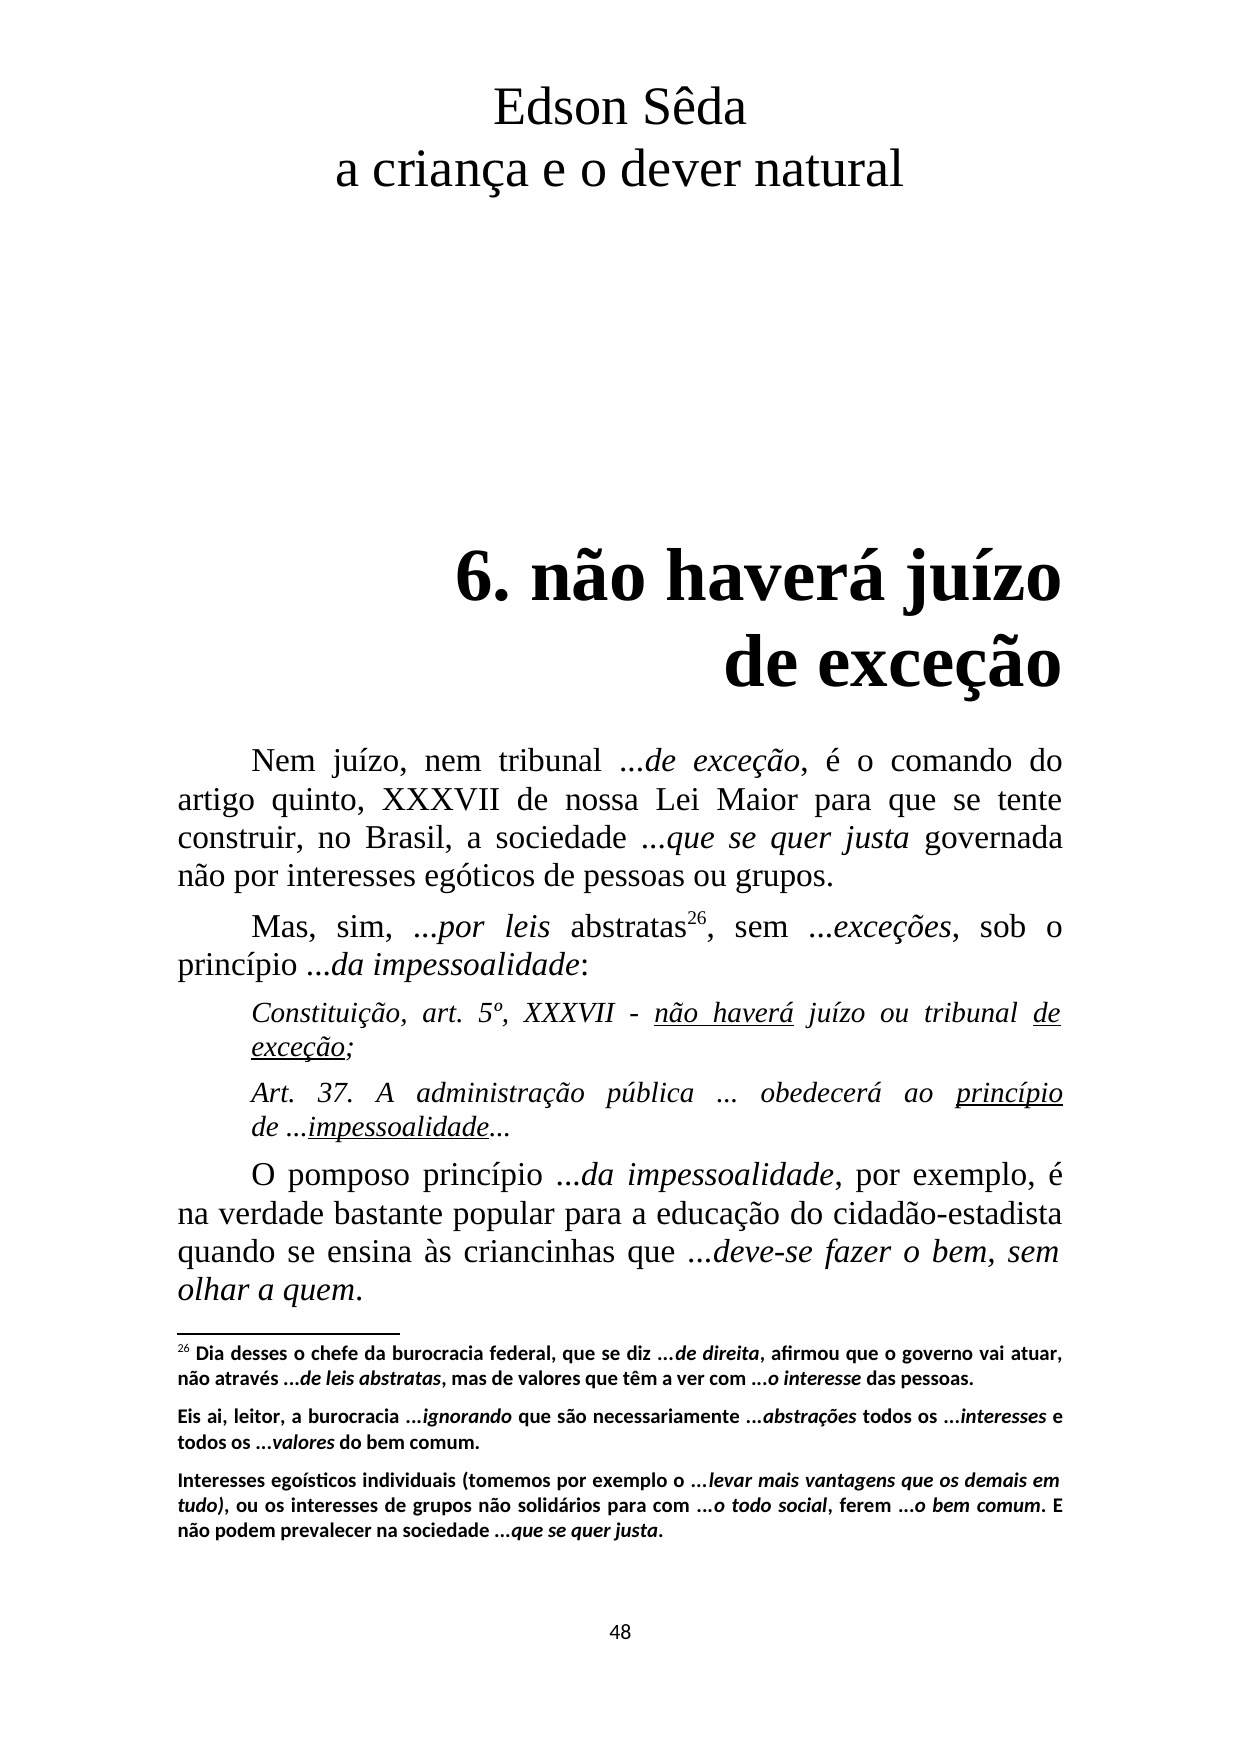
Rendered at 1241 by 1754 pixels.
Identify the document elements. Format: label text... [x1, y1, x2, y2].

text Mas, sim, ...por leis abstratas, sem ...exceções, sob o princípio ...da impessoalidade: [177, 906, 1063, 983]
text O pomposo princípio ...da impessoalidade, por exemplo, é na verdade bastante popular para a educação do cidadão-estadista quando se ensina às criancinhas que ...deve-se fazer o bem, sem olhar a quem. [177, 1155, 1063, 1308]
subtitle não haverá juízo [252, 530, 1063, 616]
text Constituição, art. 5º, XXXVII - não haverá juízo ou tribunal de exceção; [251, 996, 1063, 1063]
text de exceção [177, 616, 1063, 702]
text Nem juízo, nem tribunal ...de exceção, é o comando do artigo quinto, XXXVII de nossa Lei Maior para que se tente construir, no Brasil, a sociedade ...que se quer justa governada não por interesses egóticos de pessoas ou grupos. [177, 741, 1063, 894]
text Art. administração pública ... obedecerá ao princípio de ...impessoalidade... [251, 1075, 1063, 1142]
